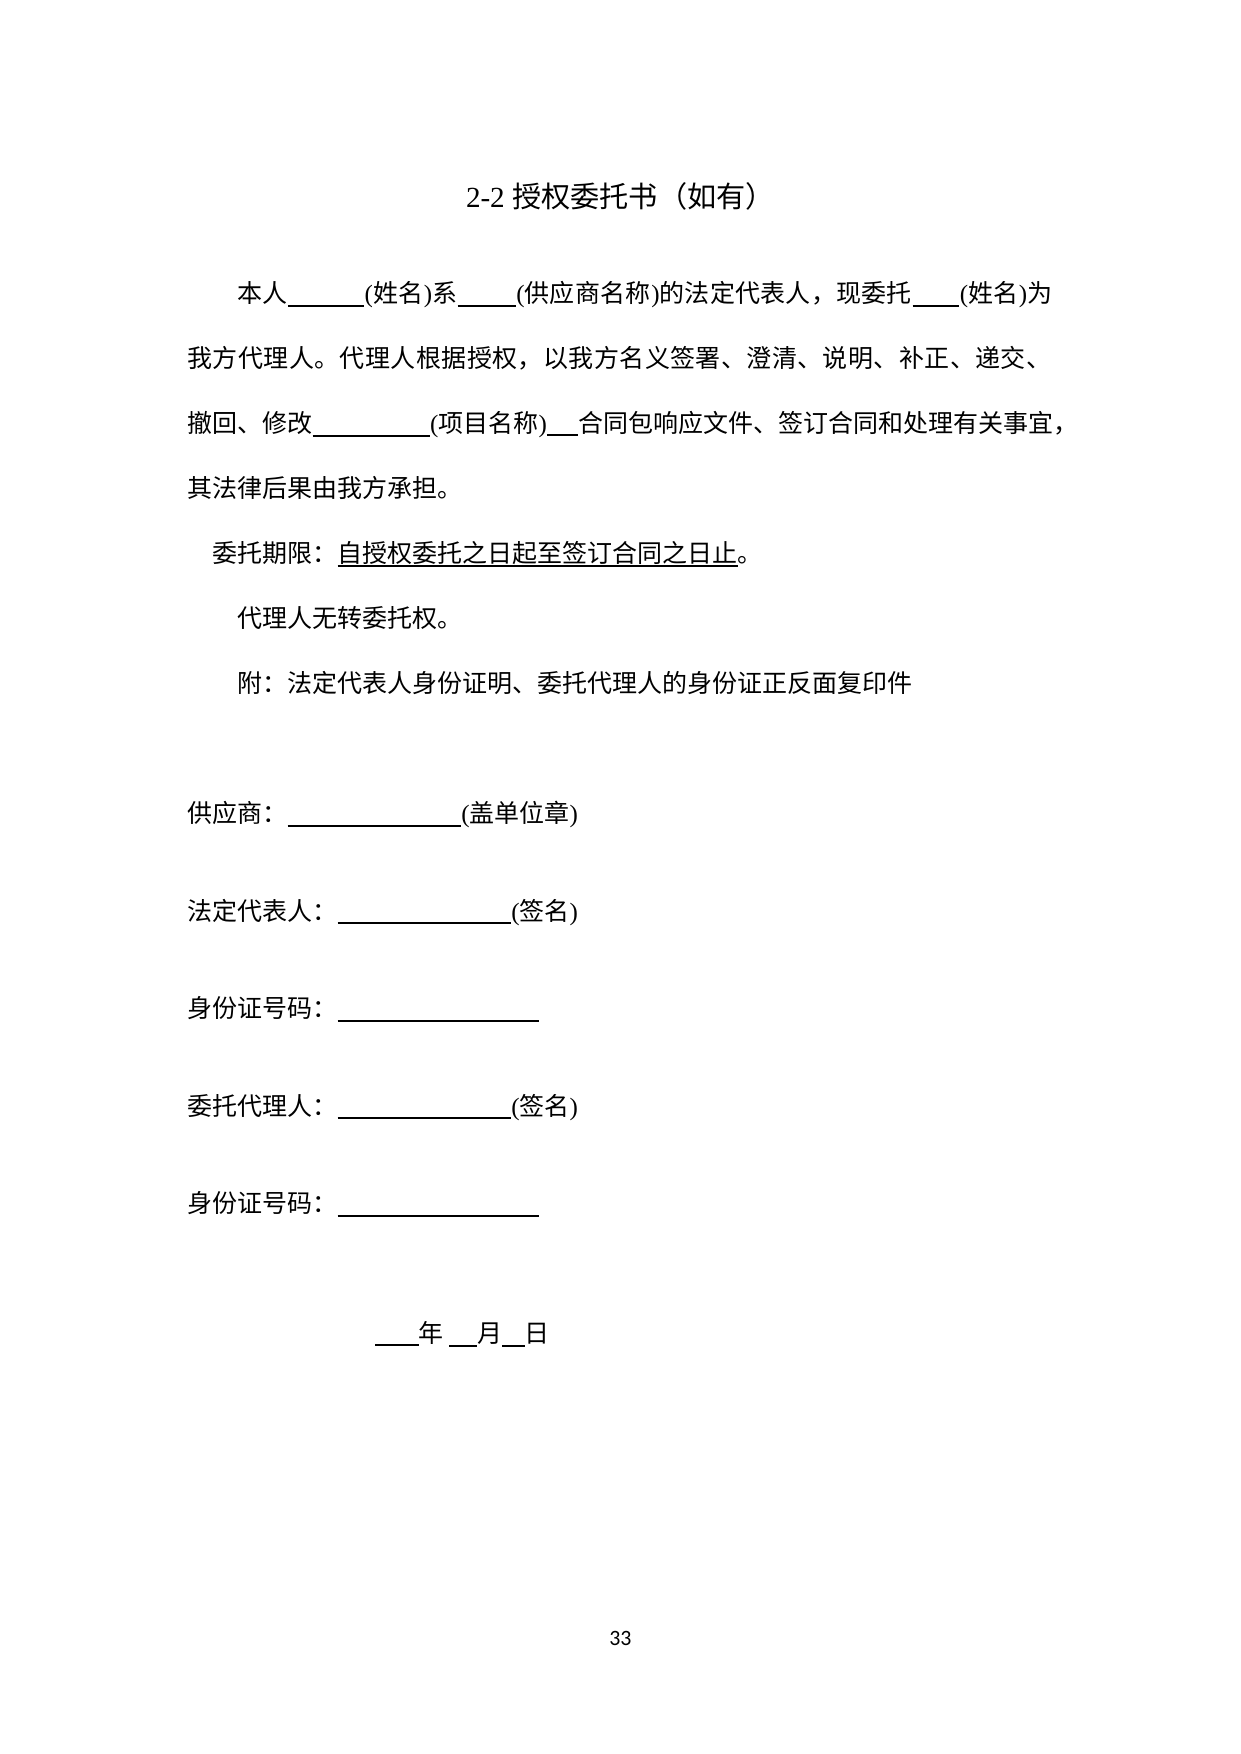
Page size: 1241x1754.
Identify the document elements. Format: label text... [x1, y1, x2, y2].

text 供应商： (盖单位章) [187, 779, 1053, 844]
text 代理人无转委托权。 [187, 584, 1053, 649]
text 身份证号码： [187, 974, 1053, 1039]
text 委托期限：自授权委托之日起至签订合同之日止。 [187, 519, 1053, 584]
text 委托代理人： (签名) [187, 1072, 1053, 1137]
text 年 月 日 [187, 1299, 1053, 1364]
text 附：法定代表人身份证明、委托代理人的身份证正反面复印件 [187, 649, 1053, 714]
text 法定代表人： (签名) [187, 877, 1053, 942]
text 身份证号码： [187, 1169, 1053, 1234]
text 本人 (姓名)系 (供应商名称)的法定代表人，现委托 (姓名)为我方代理人。代理人根据授权，以我方名义签署、澄清、说明、补正、递交、撤回、修改 (项目名称) 合同包响应文件、签订合同和处理有关事宜，其法律后果由我方承担。 [187, 259, 1053, 519]
text 2-2 授权委托书（如有） [187, 162, 1053, 227]
